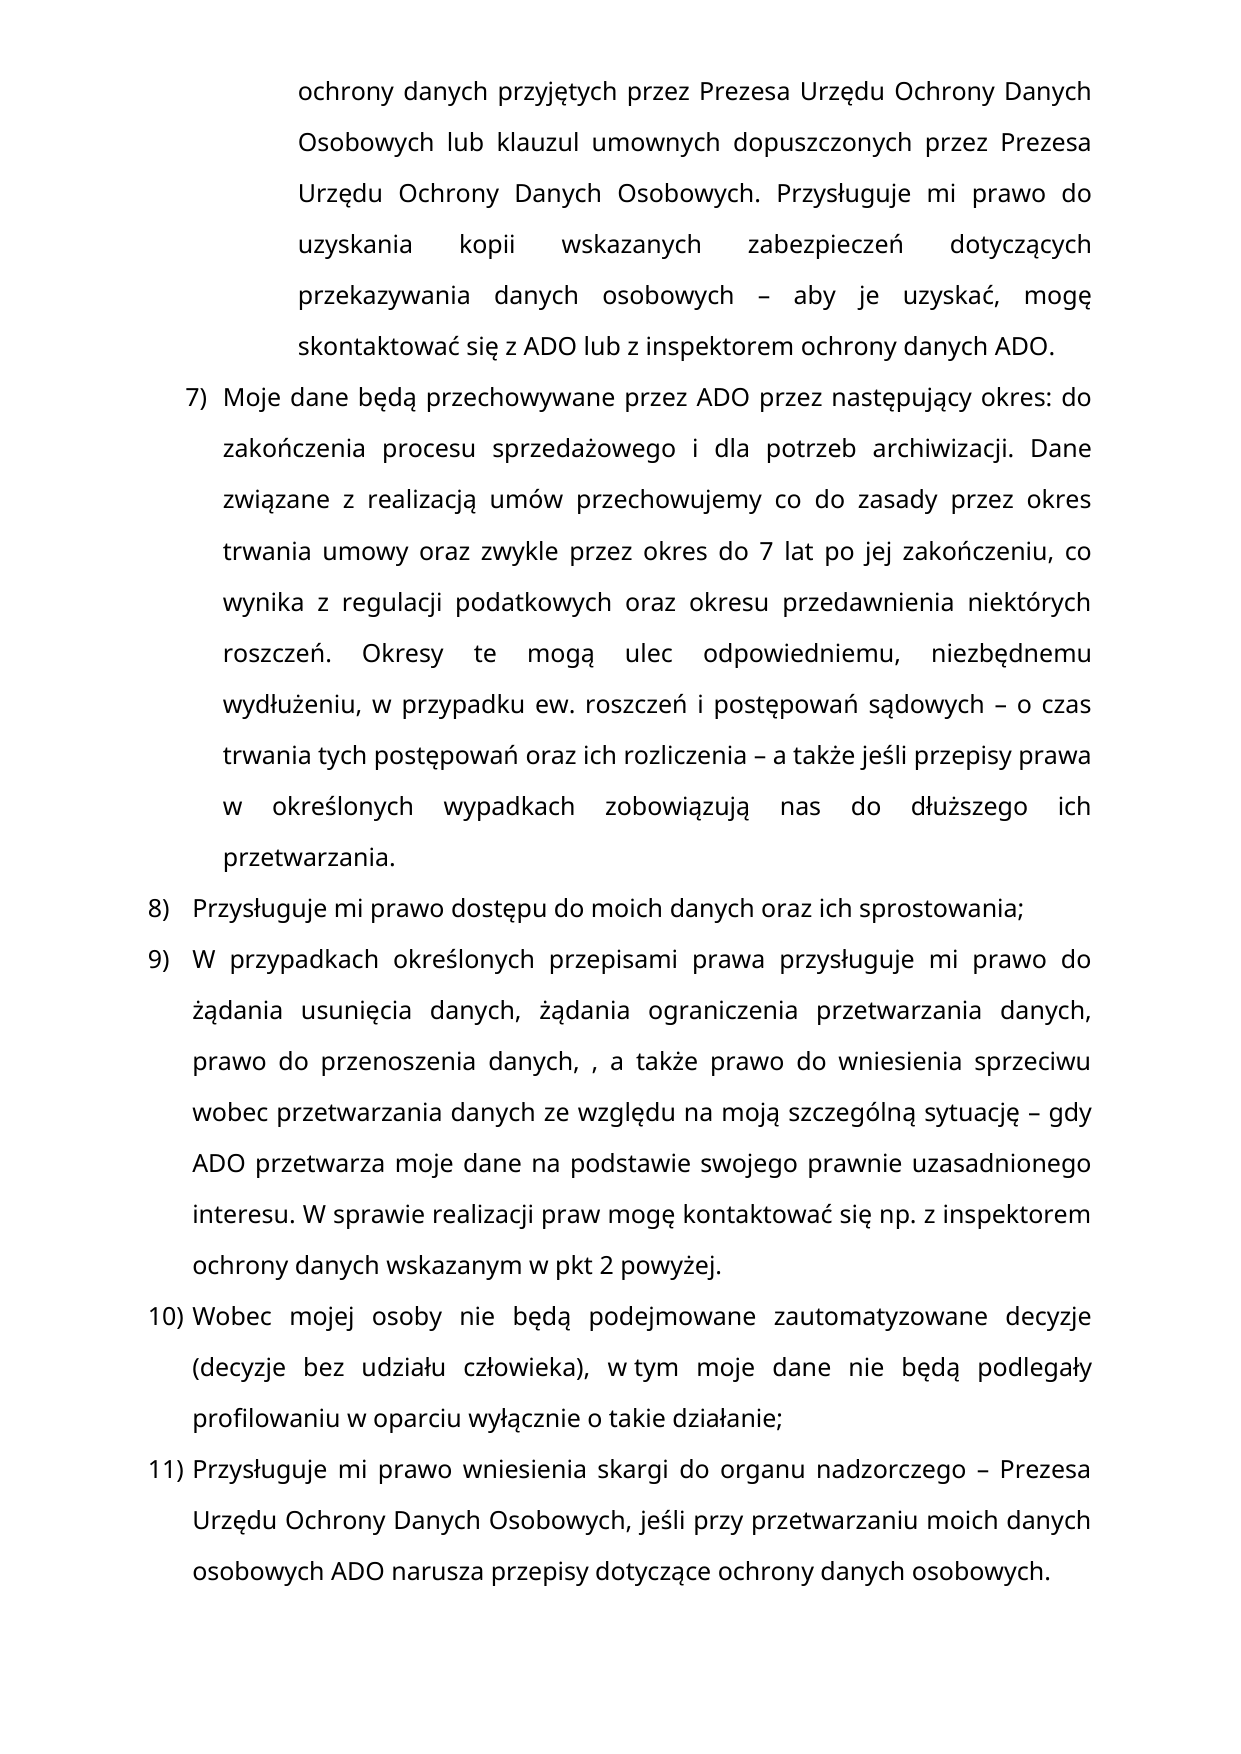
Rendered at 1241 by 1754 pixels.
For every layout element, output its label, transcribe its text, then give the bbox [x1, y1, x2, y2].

list Moje dane będą przechowywane przez ADO przez następujący okres: do zakończenia procesu sprzedażowego i dla potrzeb archiwizacji. Dane związane z realizacją umów przechowujemy co do zasady przez okres trwania umowy oraz zwykle przez okres do 7 lat po jej zakończeniu, co wynika z regulacji podatkowych oraz okresu przedawnienia niektórych roszczeń. Okresy te mogą ulec odpowiedniemu, niezbędnemu wydłużeniu, w przypadku ew. roszczeń i postępowań sądowych – o czas trwania tych postępowań oraz ich rozliczenia – a także jeśli przepisy prawa w określonych wypadkach zobowiązują nas do dłuższego ich przetwarzania. [185, 380, 1093, 873]
list Przysługuje mi prawo wniesienia skargi do organu nadzorczego – Prezesa Urzędu Ochrony Danych Osobowych, jeśli przy przetwarzaniu moich danych osobowych ADO narusza przepisy dotyczące ochrony danych osobowych. [148, 1452, 1093, 1588]
list Wobec mojej osoby nie będą podejmowane zautomatyzowane decyzje (decyzje bez udziału człowieka), w tym moje dane nie będą podlegały profilowaniu w oparciu wyłącznie o takie działanie; [148, 1299, 1093, 1435]
list Przysługuje mi prawo dostępu do moich danych oraz ich sprostowania; [148, 891, 1093, 924]
list W przypadkach określonych przepisami prawa przysługuje mi prawo do żądania usunięcia danych, żądania ograniczenia przetwarzania danych, prawo do przenoszenia danych, , a także prawo do wniesienia sprzeciwu wobec przetwarzania danych ze względu na moją szczególną sytuację – gdy ADO przetwarza moje dane na podstawie swojego prawnie uzasadnionego interesu. W sprawie realizacji praw mogę kontaktować się np. z inspektorem ochrony danych wskazanym w pkt 2 powyżej. [148, 942, 1093, 1282]
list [260, 74, 1093, 363]
